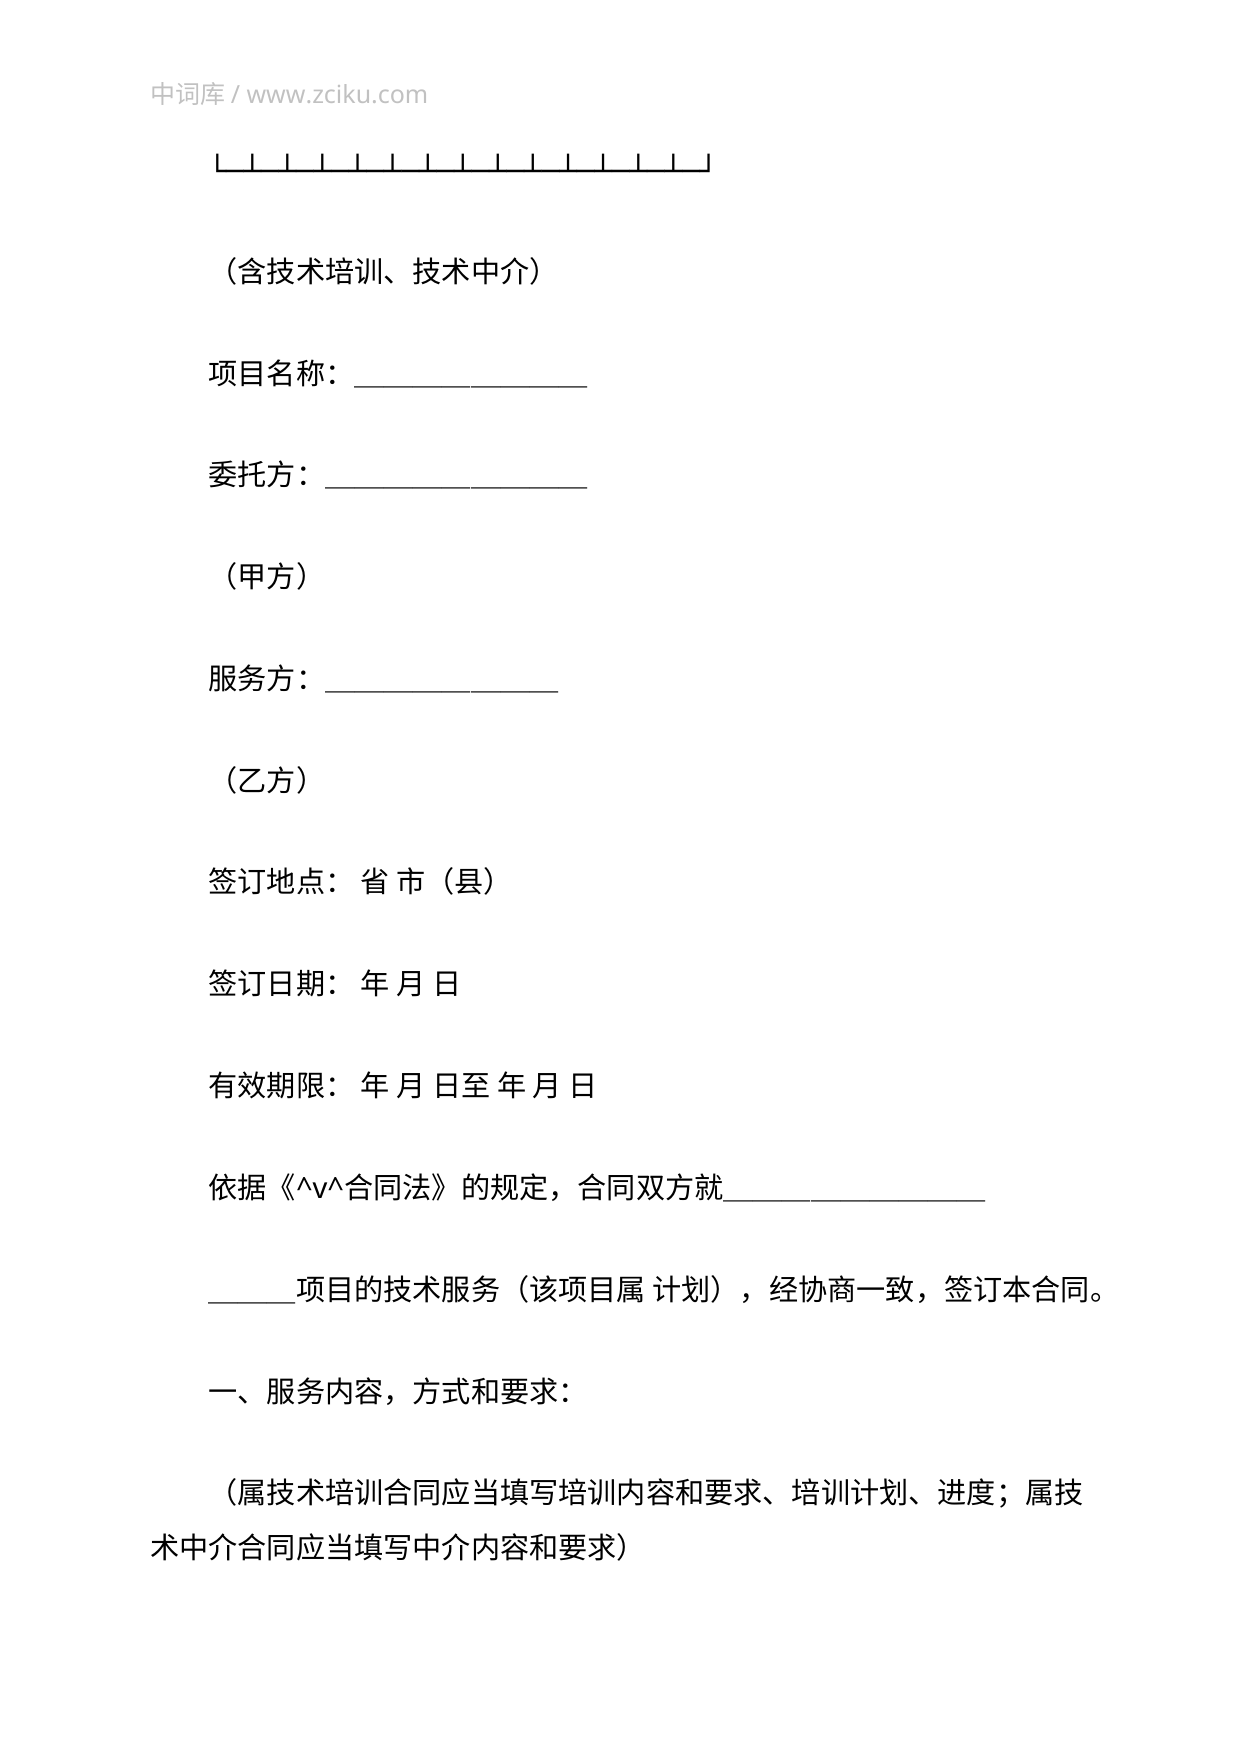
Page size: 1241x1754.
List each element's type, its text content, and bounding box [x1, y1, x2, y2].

text ＿＿＿项目的技术服务（该项目属 计划），经协商一致，签订本合同。 [150, 1266, 1090, 1309]
text （甲方） [150, 554, 1090, 596]
text （含技术培训、技术中介） [150, 248, 1090, 291]
text 一、服务内容，方式和要求： [150, 1368, 1090, 1410]
text 依据《^v^合同法》的规定，合同双方就＿＿＿＿＿＿＿＿＿ [150, 1164, 1090, 1207]
text 服务方：＿＿＿＿＿＿＿＿ [150, 656, 1090, 698]
text 有效期限： 年 月 日至 年 月 日 [150, 1063, 1090, 1105]
text 委托方：＿＿＿＿＿＿＿＿＿ [150, 452, 1090, 494]
text 签订地点： 省 市（县） [150, 859, 1090, 901]
text 项目名称：＿＿＿＿＿＿＿＿ [150, 350, 1090, 392]
text 签订日期： 年 月 日 [150, 961, 1090, 1003]
text （属技术培训合同应当填写培训内容和要求、培训计划、进度；属技术中介合同应当填写中介内容和要求） [150, 1470, 1090, 1567]
text └─┴─┴─┴─┴─┴─┴─┴─┴─┴─┴─┴─┴─┴─┘ [150, 150, 1090, 190]
text （乙方） [150, 757, 1090, 799]
